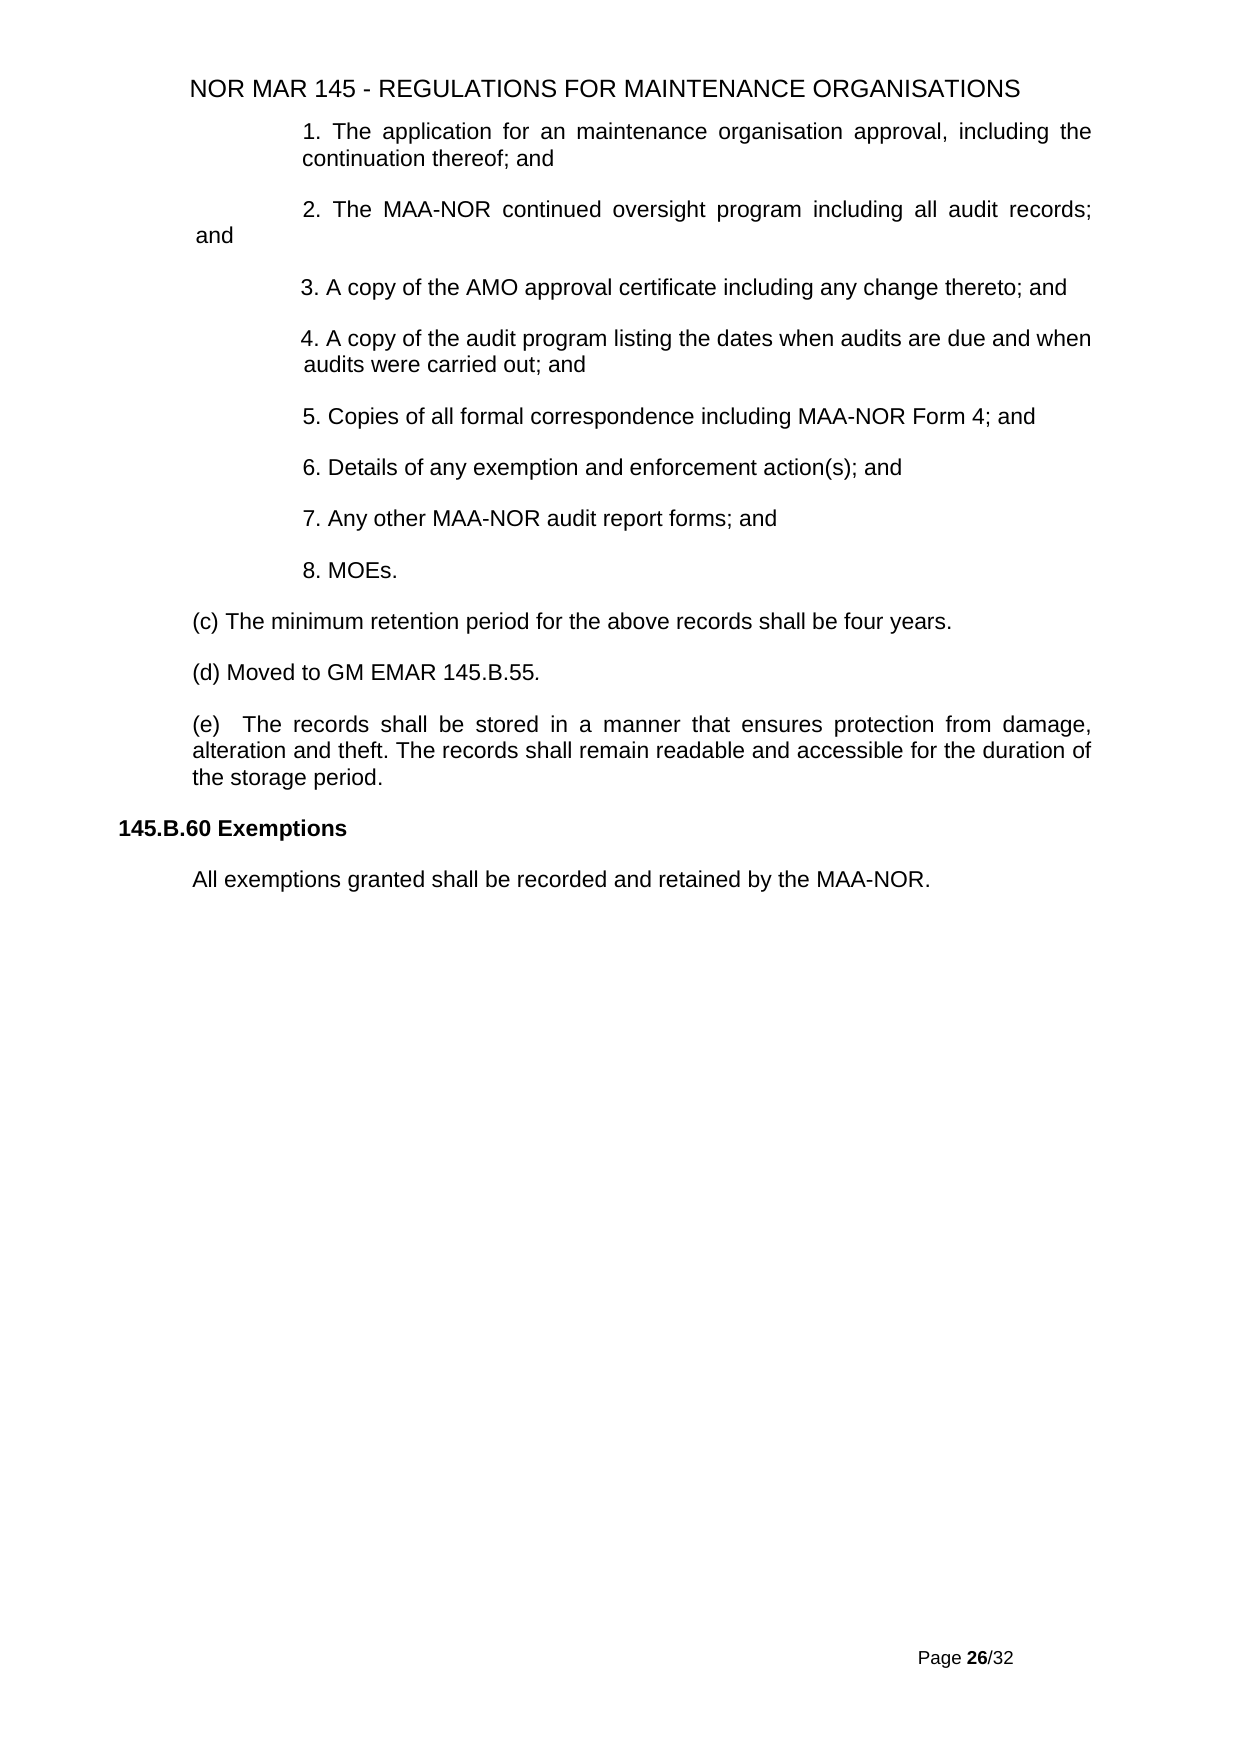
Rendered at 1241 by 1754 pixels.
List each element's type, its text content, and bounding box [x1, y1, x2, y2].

subtitle 145.B.60 Exemptions [118, 815, 1092, 841]
text (e) The records shall be stored in a manner that ensures protection from damage, alteration and theft. The records shall remain readable and accessible for the duration of the storage period. [192, 711, 1092, 790]
text 8. MOEs. [195, 557, 1092, 583]
text (c) The minimum retention period for the above records shall be four years. [192, 608, 1092, 634]
text 4. A copy of the audit program listing the dates when audits are due and when audits were carried out; and [300, 325, 1092, 378]
text 6. Details of any exemption and enforcement action(s); and [195, 454, 1092, 480]
text 5. Copies of all formal correspondence including MAA-NOR Form 4; and [195, 403, 1092, 429]
text 3. A copy of the AMO approval certificate including any change thereto; and [300, 273, 1092, 300]
text 1. The application for an maintenance organisation approval, including the continuation thereof; and [302, 118, 1092, 171]
text 2. The MAA-NOR continued oversight program including all audit records; and [195, 196, 1092, 248]
text (d) Moved to GM EMAR 145.B.55. [192, 659, 1092, 686]
text 7. Any other MAA-NOR audit report forms; and [195, 505, 1092, 532]
text All exemptions granted shall be recorded and retained by the MAA-NOR. [118, 866, 1092, 892]
